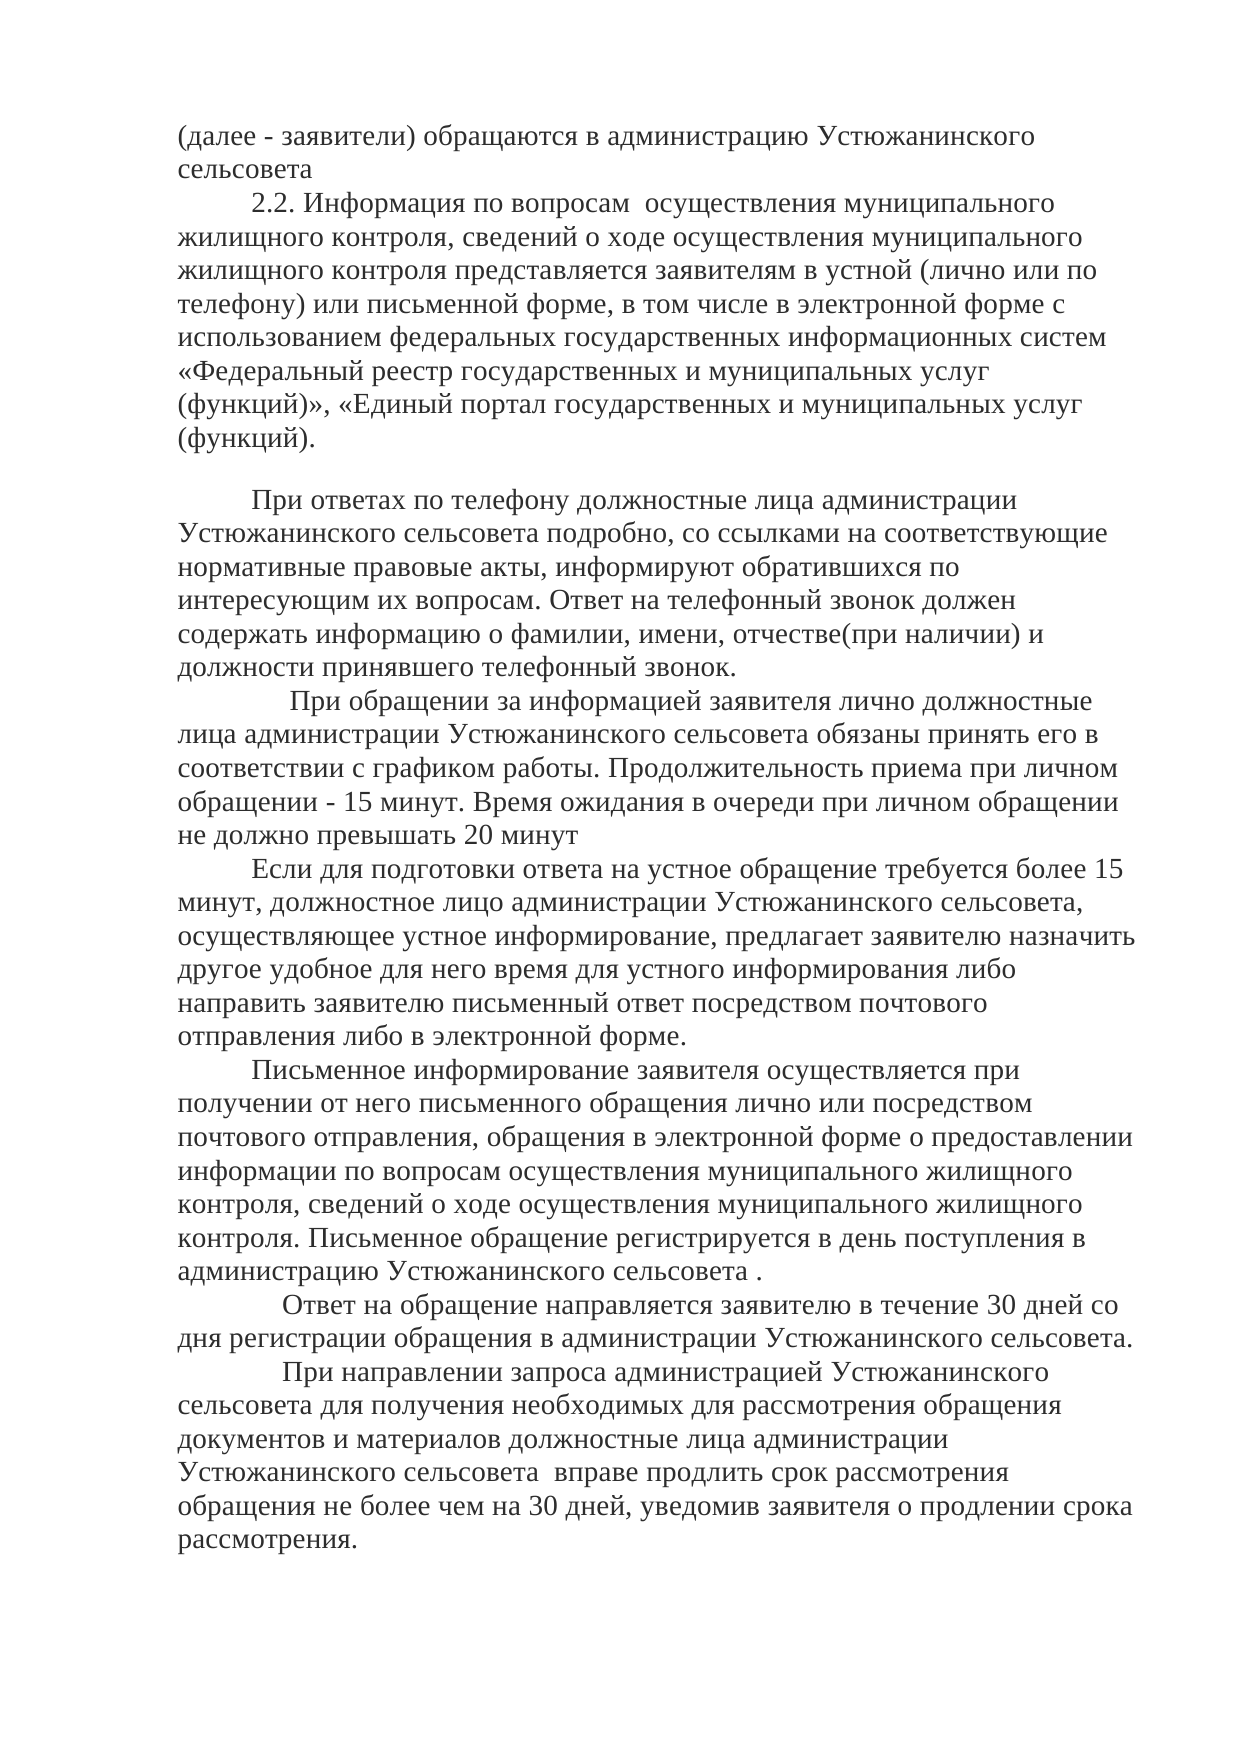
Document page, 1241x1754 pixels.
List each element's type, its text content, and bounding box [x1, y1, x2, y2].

text Если для подготовки ответа на устное обращение требуется более 15 минут, должностное лицо администрации Устюжанинского сельсовета, осуществляющее устное информирование, предлагает заявителю назначить другое удобное для него время для устного информирования либо направить заявителю письменный ответ посредством почтового отправления либо в электронной форме. [177, 851, 1152, 1052]
text Письменное информирование заявителя осуществляется при получении от него письменного обращения лично или посредством почтового отправления, обращения в электронной форме о предоставлении информации по вопросам осуществления муниципального жилищного контроля, сведений о ходе осуществления муниципального жилищного контроля. Письменное обращение регистрируется в день поступления в администрацию Устюжанинского сельсовета . Ответ на обращение направляется заявителю в течение 30 дней со дня регистрации обращения в администрации Устюжанинского сельсовета. При направлении запроса администрацией Устюжанинского сельсовета для получения необходимых для рассмотрения обращения документов и материалов должностные лица администрации Устюжанинского сельсовета вправе продлить срок рассмотрения обращения не более чем на 30 дней, уведомив заявителя о продлении срока рассмотрения. [177, 1052, 1152, 1555]
text 2.2. Информация по вопросам осуществления муниципального жилищного контроля, сведений о ходе осуществления муниципального жилищного контроля представляется заявителям в устной (лично или по телефону) или письменной форме, в том числе в электронной форме с использованием федеральных государственных информационных систем «Федеральный реестр государственных и муниципальных услуг (функций)», «Единый портал государственных и муниципальных услуг (функций). [177, 185, 1152, 482]
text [177, 118, 1152, 185]
text При ответах по телефону должностные лица администрации Устюжанинского сельсовета подробно, со ссылками на соответствующие нормативные правовые акты, информируют обратившихся по интересующим их вопросам. Ответ на телефонный звонок должен содержать информацию о фамилии, имени, отчестве(при наличии) и должности принявшего телефонный звонок. При обращении за информацией заявителя лично должностные лица администрации Устюжанинского сельсовета обязаны принять его в соответствии с графиком работы. Продолжительность приема при личном обращении - 15 минут. Время ожидания в очереди при личном обращении не должно превышать 20 минут [177, 482, 1152, 851]
